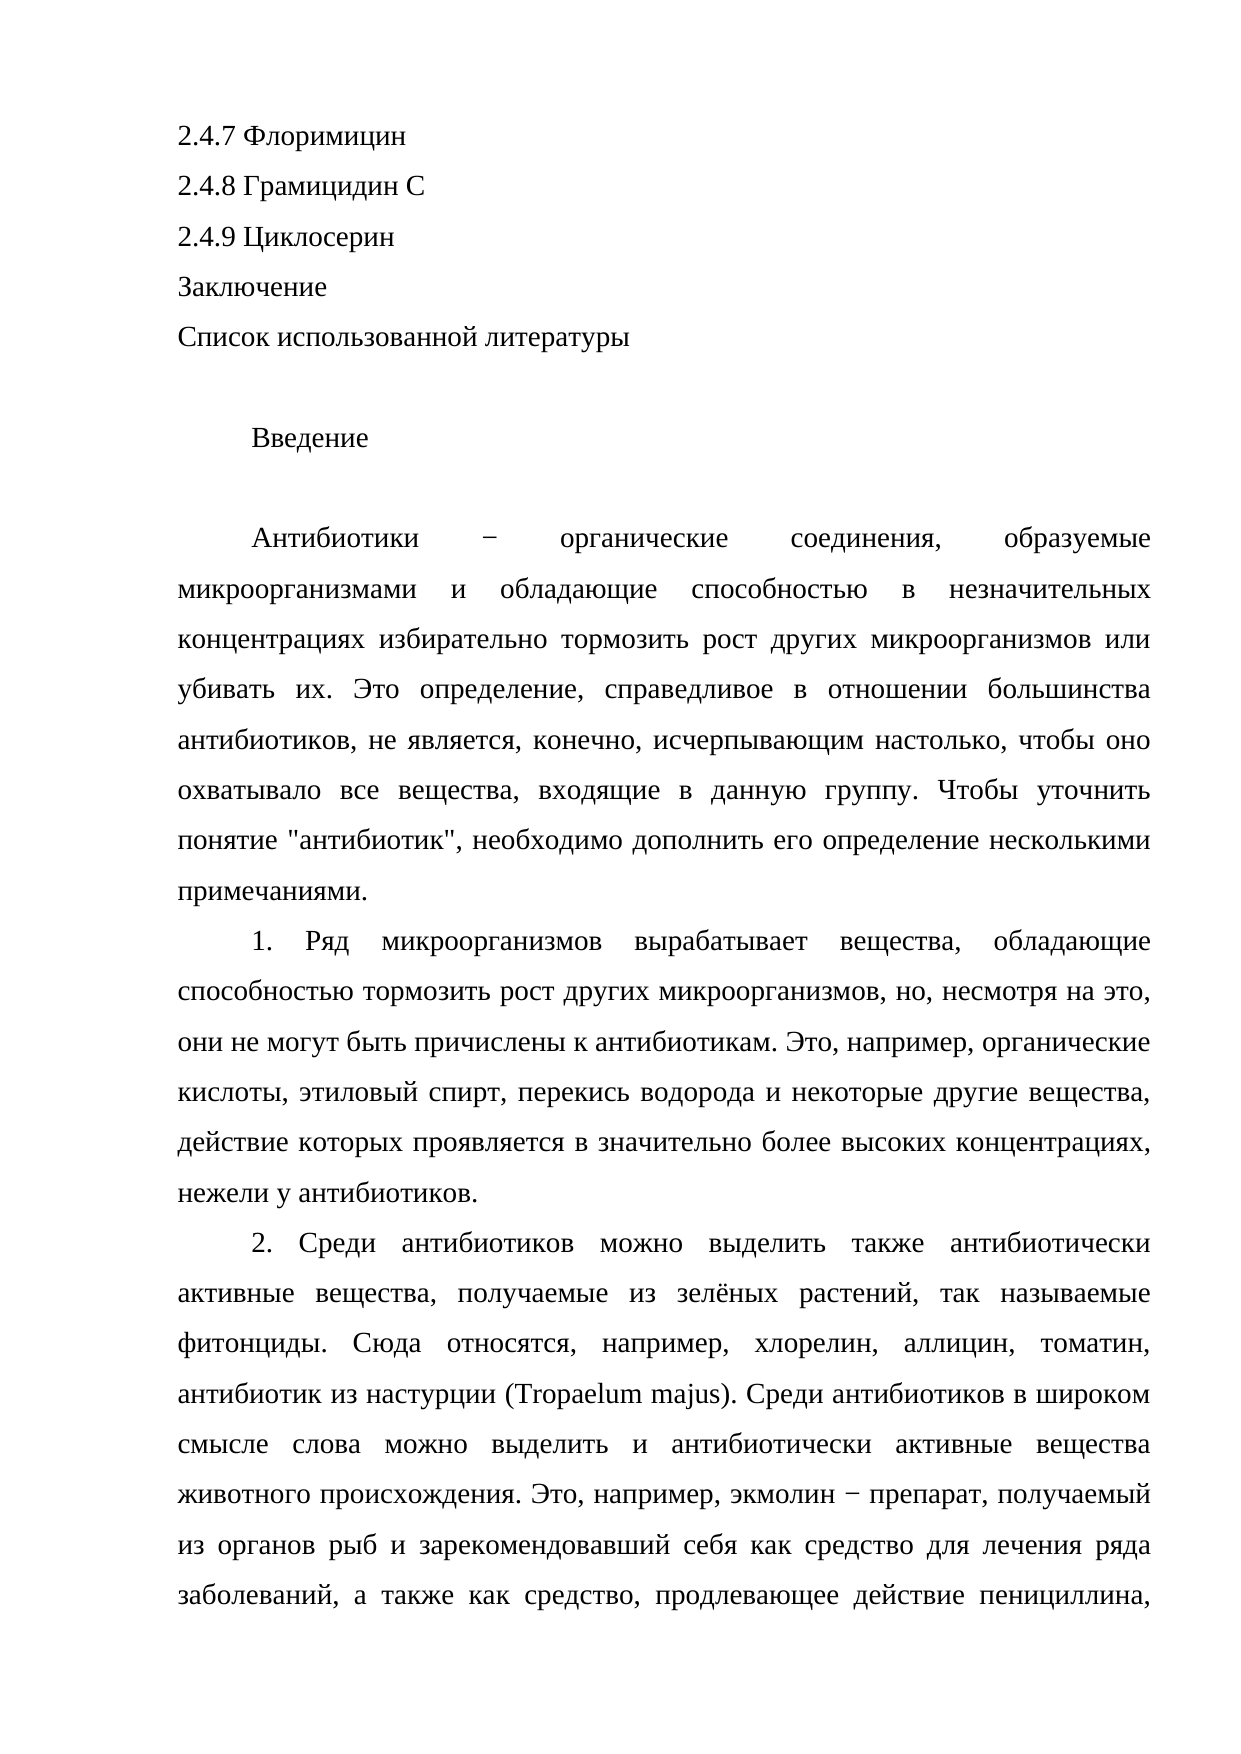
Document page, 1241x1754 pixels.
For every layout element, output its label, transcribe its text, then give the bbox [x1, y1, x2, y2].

text 2.4.8 Грамицидин С [177, 168, 1152, 202]
text 1. Ряд микроорганизмов вырабатывает вещества, обладающие способностью тормозить рост других микроорганизмов, но, несмотря на это, они не могут быть причислены к антибиотикам. Это, например, органические кислоты, этиловый спирт, перекись водорода и некоторые другие вещества, действие которых проявляется в значительно более высоких концентрациях, нежели у антибиотиков. [177, 923, 1152, 1208]
text Антибиотики − органические соединения, образуемые микроорганизмами и обладающие способностью в незначительных концентрациях избирательно тормозить рост других микроорганизмов или убивать их. Это определение, справедливое в отношении большинства антибиотиков, не является, конечно, исчерпывающим настолько, чтобы оно охватывало все вещества, входящие в данную группу. Чтобы уточнить понятие "антибиотик", необходимо дополнить его определение несколькими примечаниями. [177, 521, 1152, 906]
text Заключение [177, 269, 1152, 303]
subtitle Введение [177, 420, 1152, 453]
text 2.4.7 Флоримицин [177, 118, 1152, 152]
text 2.4.9 Циклосерин [177, 219, 1152, 252]
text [177, 1225, 1152, 1611]
text Список использованной литературы [177, 319, 1152, 353]
